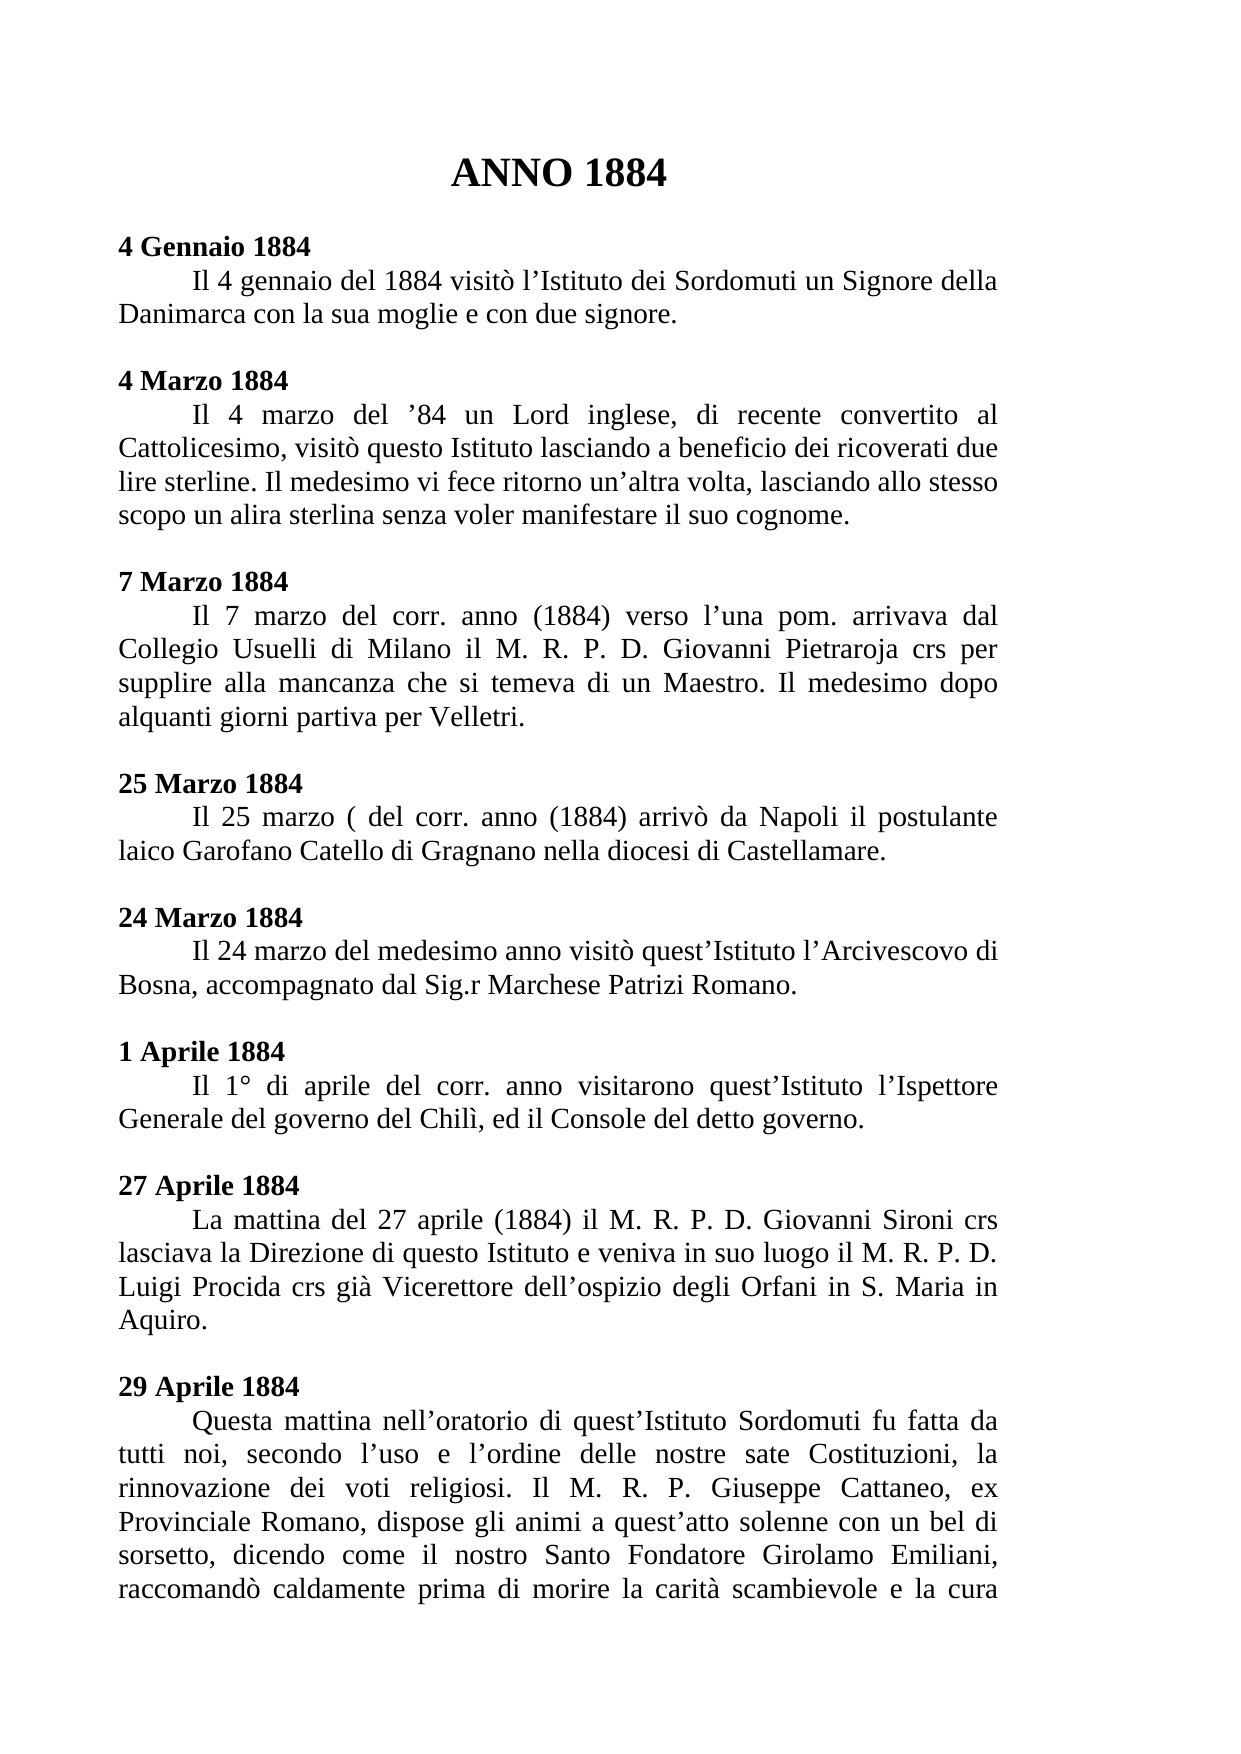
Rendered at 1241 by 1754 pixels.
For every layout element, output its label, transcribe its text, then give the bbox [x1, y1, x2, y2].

text 24 Marzo 1884 [118, 900, 999, 933]
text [118, 1403, 999, 1604]
text Il 24 marzo del medesimo anno visitò quest’Istituto l’Arcivescovo di Bosna, accompagnato dal Sig.r Marchese Patrizi Romano. [118, 933, 999, 1001]
text Il 25 marzo ( del corr. anno (1884) arrivò da Napoli il postulante laico Garofano Catello di Gragnano nella diocesi di Castellamare. [118, 799, 999, 866]
text La mattina del 27 aprile (1884) il M. R. P. D. Giovanni Sironi crs lasciava la Direzione di questo Istituto e veniva in suo luogo il M. R. P. D. Luigi Procida crs già Vicerettore dell’ospizio degli Orfani in S. Maria in Aquiro. [118, 1202, 999, 1336]
text 25 Marzo 1884 [118, 766, 999, 799]
text 4 Marzo 1884 [118, 363, 999, 397]
text 29 Aprile 1884 [118, 1369, 999, 1403]
text ANNO 1884 [118, 148, 999, 196]
text Il 7 marzo del corr. anno (1884) verso l’una pom. arrivava dal Collegio Usuelli di Milano il M. R. P. D. Giovanni Pietraroja crs per supplire alla mancanza che si temeva di un Maestro. Il medesimo dopo alquanti giorni partiva per Velletri. [118, 598, 999, 732]
text Il 1° di aprile del corr. anno visitarono quest’Istituto l’Ispettore Generale del governo del Chilì, ed il Console del detto governo. [118, 1068, 999, 1135]
text 27 Aprile 1884 [118, 1168, 999, 1202]
text 4 Gennaio 1884 [118, 229, 999, 263]
text Il 4 marzo del ’84 un Lord inglese, di recente convertito al Cattolicesimo, visitò questo Istituto lasciando a beneficio dei ricoverati due lire sterline. Il medesimo vi fece ritorno un’altra volta, lasciando allo stesso scopo un alira sterlina senza voler manifestare il suo cognome. [118, 397, 999, 531]
text Il 4 gennaio del 1884 visitò l’Istituto dei Sordomuti un Signore della Danimarca con la sua moglie e con due signore. [118, 263, 999, 330]
text 7 Marzo 1884 [118, 564, 999, 598]
text 1 Aprile 1884 [118, 1034, 999, 1068]
